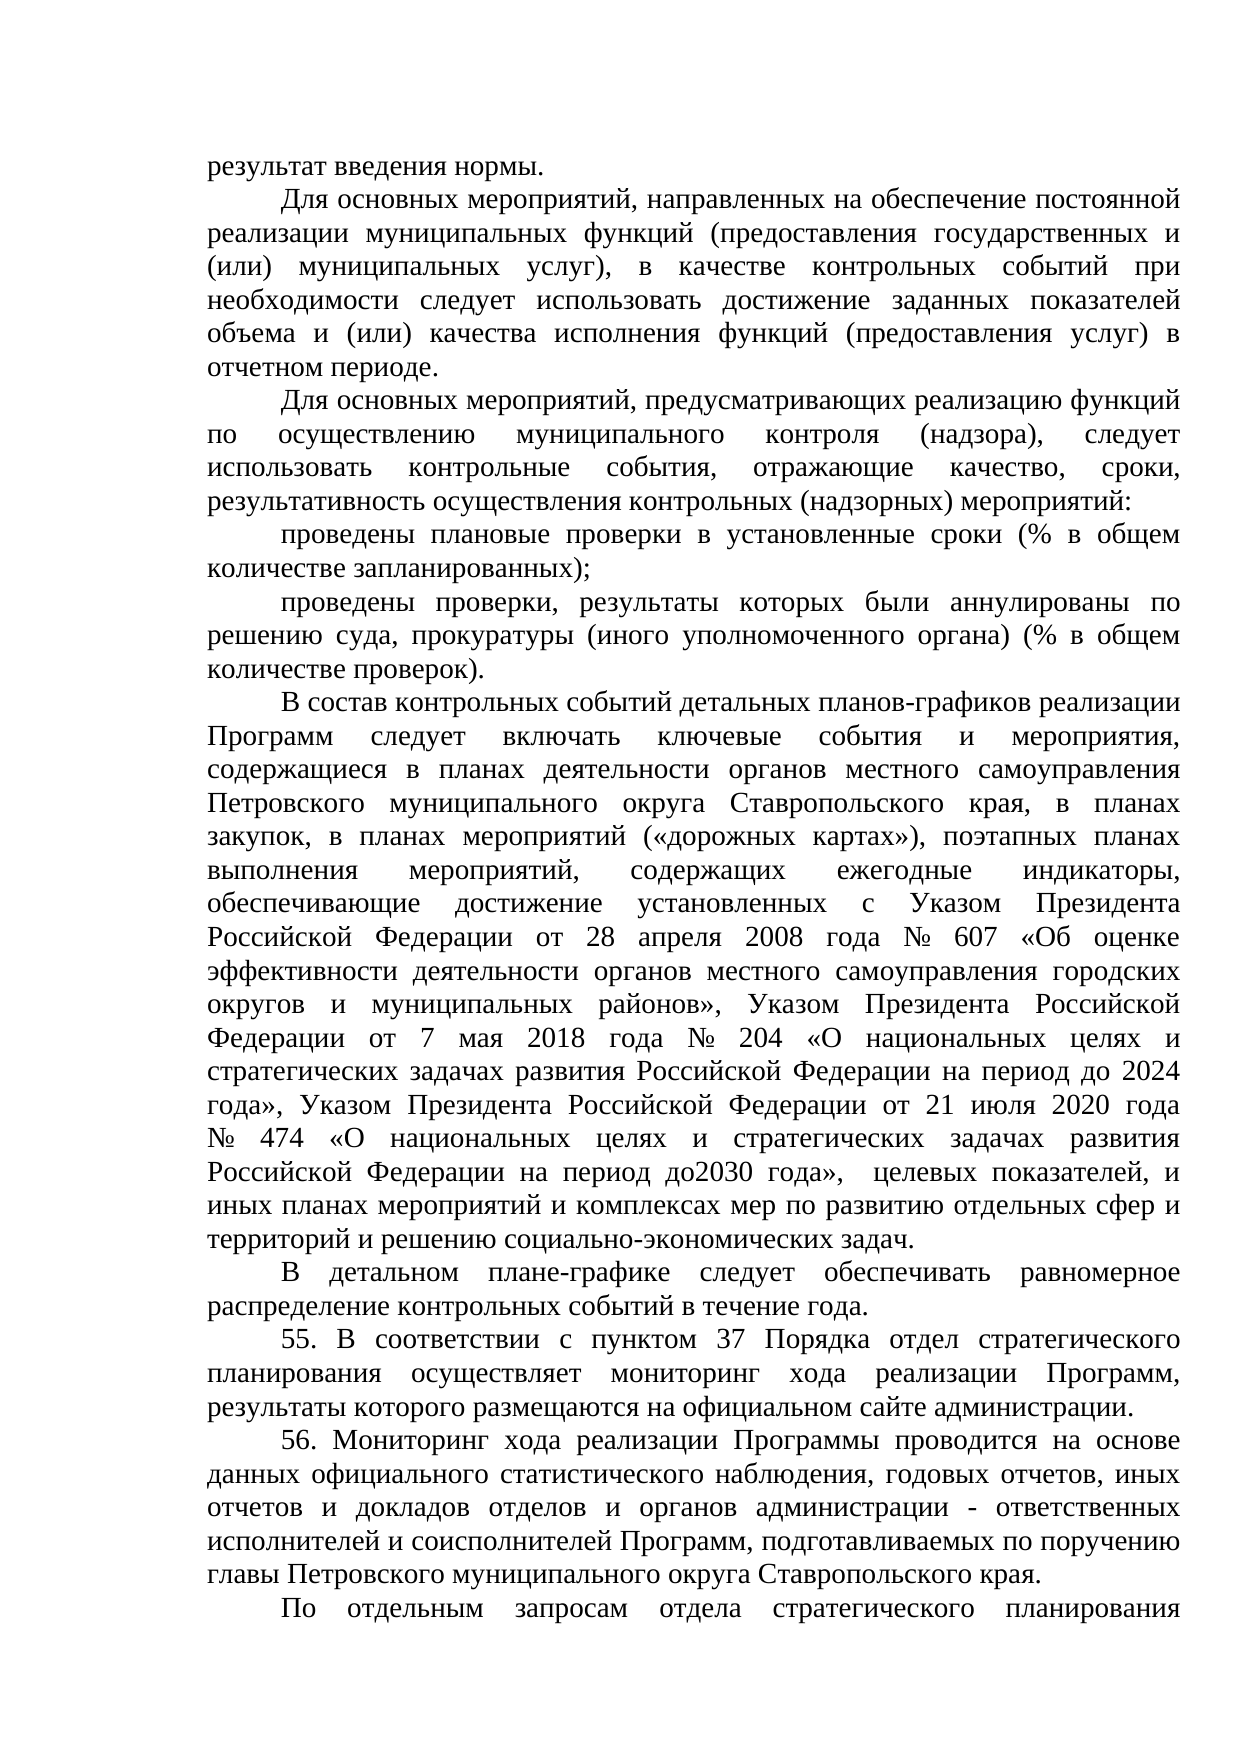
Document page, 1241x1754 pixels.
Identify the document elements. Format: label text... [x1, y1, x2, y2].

text 56. Мониторинг хода реализации Программы проводится на основе данных официального статистического наблюдения, годовых отчетов, иных отчетов и докладов отделов и органов администрации - ответственных исполнителей и соисполнителей Программ, подготавливаемых по поручению главы Петровского муниципального округа Ставропольского края. [207, 1422, 1181, 1590]
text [207, 148, 1181, 181]
text проведены проверки, результаты которых были аннулированы по решению суда, прокуратуры (иного уполномоченного органа) (% в общем количестве проверок). [207, 584, 1181, 684]
text Для основных мероприятий, направленных на обеспечение постоянной реализации муниципальных функций (предоставления государственных и (или) муниципальных услуг), в качестве контрольных событий при необходимости следует использовать достижение заданных показателей объема и (или) качества исполнения функций (предоставления услуг) в отчетном периоде. [207, 181, 1181, 382]
text В детальном плане-графике следует обеспечивать равномерное распределение контрольных событий в течение года. [207, 1254, 1181, 1322]
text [207, 1590, 1181, 1623]
text В состав контрольных событий детальных планов-графиков реализации Программ следует включать ключевые события и мероприятия, содержащиеся в планах деятельности органов местного самоуправления Петровского муниципального округа Ставропольского края, в планах закупок, в планах мероприятий («дорожных картах»), поэтапных планах выполнения мероприятий, содержащих ежегодные индикаторы, обеспечивающие достижение установленных с Указом Президента Российской Федерации от 28 апреля 2008 года № 607 «Об оценке эффективности деятельности органов местного самоуправления городских округов и муниципальных районов», Указом Президента Российской Федерации от 7 мая 2018 года № 204 «О национальных целях и стратегических задачах развития Российской Федерации на период до 2024 года», Указом Президента Российской Федерации от 21 июля 2020 года № 474 «О национальных целях и стратегических задачах развития Российской Федерации на период до2030 года», целевых показателей, и иных планах мероприятий и комплексах мер по развитию отдельных сфер и территорий и решению социально-экономических задач. [207, 684, 1181, 1254]
text 55. В соответствии с пунктом 37 Порядка отдел стратегического планирования осуществляет мониторинг хода реализации Программ, результаты которого размещаются на официальном сайте администрации. [207, 1322, 1181, 1422]
text Для основных мероприятий, предусматривающих реализацию функций по осуществлению муниципального контроля (надзора), следует использовать контрольные события, отражающие качество, сроки, результативность осуществления контрольных (надзорных) мероприятий: [207, 382, 1181, 517]
text проведены плановые проверки в установленные сроки (% в общем количестве запланированных); [207, 517, 1181, 584]
